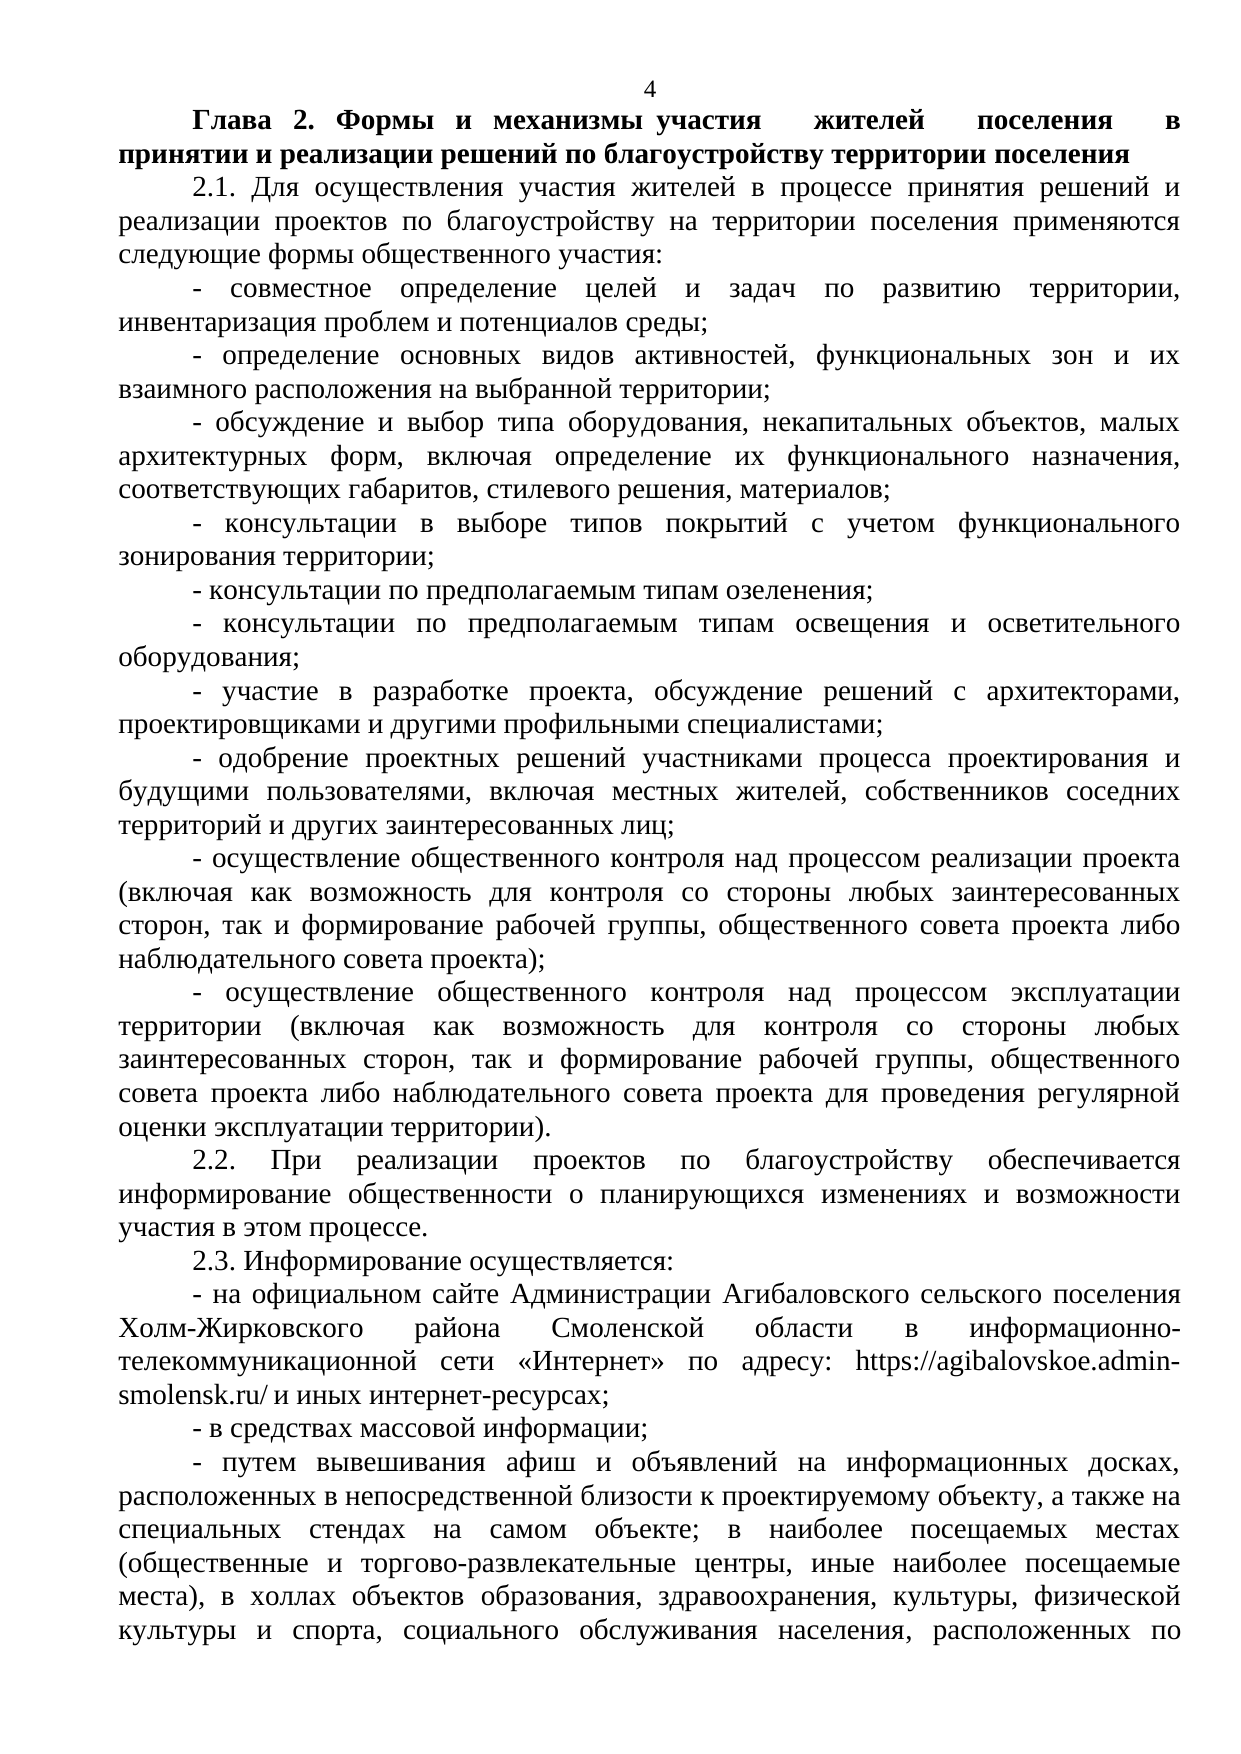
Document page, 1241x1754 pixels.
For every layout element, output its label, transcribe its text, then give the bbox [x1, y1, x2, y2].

text 2.2. При реализации проектов по благоустройству обеспечивается информирование общественности о планирующихся изменениях и возможности участия в этом процессе. [118, 1142, 1181, 1243]
text - обсуждение и выбор типа оборудования, некапитальных объектов, малых архитектурных форм, включая определение их функционального назначения, соответствующих габаритов, стилевого решения, материалов; [118, 404, 1181, 505]
text - совместное определение целей и задач по развитию территории, инвентаризация проблем и потенциалов среды; [118, 270, 1181, 337]
text - консультации по предполагаемым типам озеленения; [118, 572, 1181, 606]
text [118, 1444, 1181, 1645]
text - в средствах массовой информации; [118, 1411, 1181, 1444]
text - определение основных видов активностей, функциональных зон и их взаимного расположения на выбранной территории; [118, 337, 1181, 404]
text - осуществление общественного контроля над процессом реализации проекта (включая как возможность для контроля со стороны любых заинтересованных сторон, так и формирование рабочей группы, общественного совета проекта либо наблюдательного совета проекта); [118, 840, 1181, 974]
text - участие в разработке проекта, обсуждение решений с архитекторами, проектировщиками и другими профильными специалистами; [118, 673, 1181, 740]
subtitle Глава 2. Формы и механизмы участия жителей поселения в принятии и реализации решений по благоустройству территории поселения [118, 102, 1181, 169]
text - на официальном сайте Администрации Агибаловского сельского поселения Холм-Жирковского района Смоленской области в информационно-телекоммуникационной сети «Интернет» по адресу: https://agibalovskoe.admin-smolensk.ru/ и иных интернет-ресурсах; [118, 1276, 1181, 1411]
text - одобрение проектных решений участниками процесса проектирования и будущими пользователями, включая местных жителей, собственников соседних территорий и других заинтересованных лиц; [118, 740, 1181, 840]
text - консультации в выборе типов покрытий с учетом функционального зонирования территории; [118, 505, 1181, 572]
text 2.1. Для осуществления участия жителей в процессе принятия решений и реализации проектов по благоустройству на территории поселения применяются следующие формы общественного участия: [118, 169, 1181, 270]
text - консультации по предполагаемым типам освещения и осветительного оборудования; [118, 606, 1181, 673]
text - осуществление общественного контроля над процессом эксплуатации территории (включая как возможность для контроля со стороны любых заинтересованных сторон, так и формирование рабочей группы, общественного совета проекта либо наблюдательного совета проекта для проведения регулярной оценки эксплуатации территории). [118, 974, 1181, 1142]
text 2.3. Информирование осуществляется: [118, 1243, 1181, 1276]
